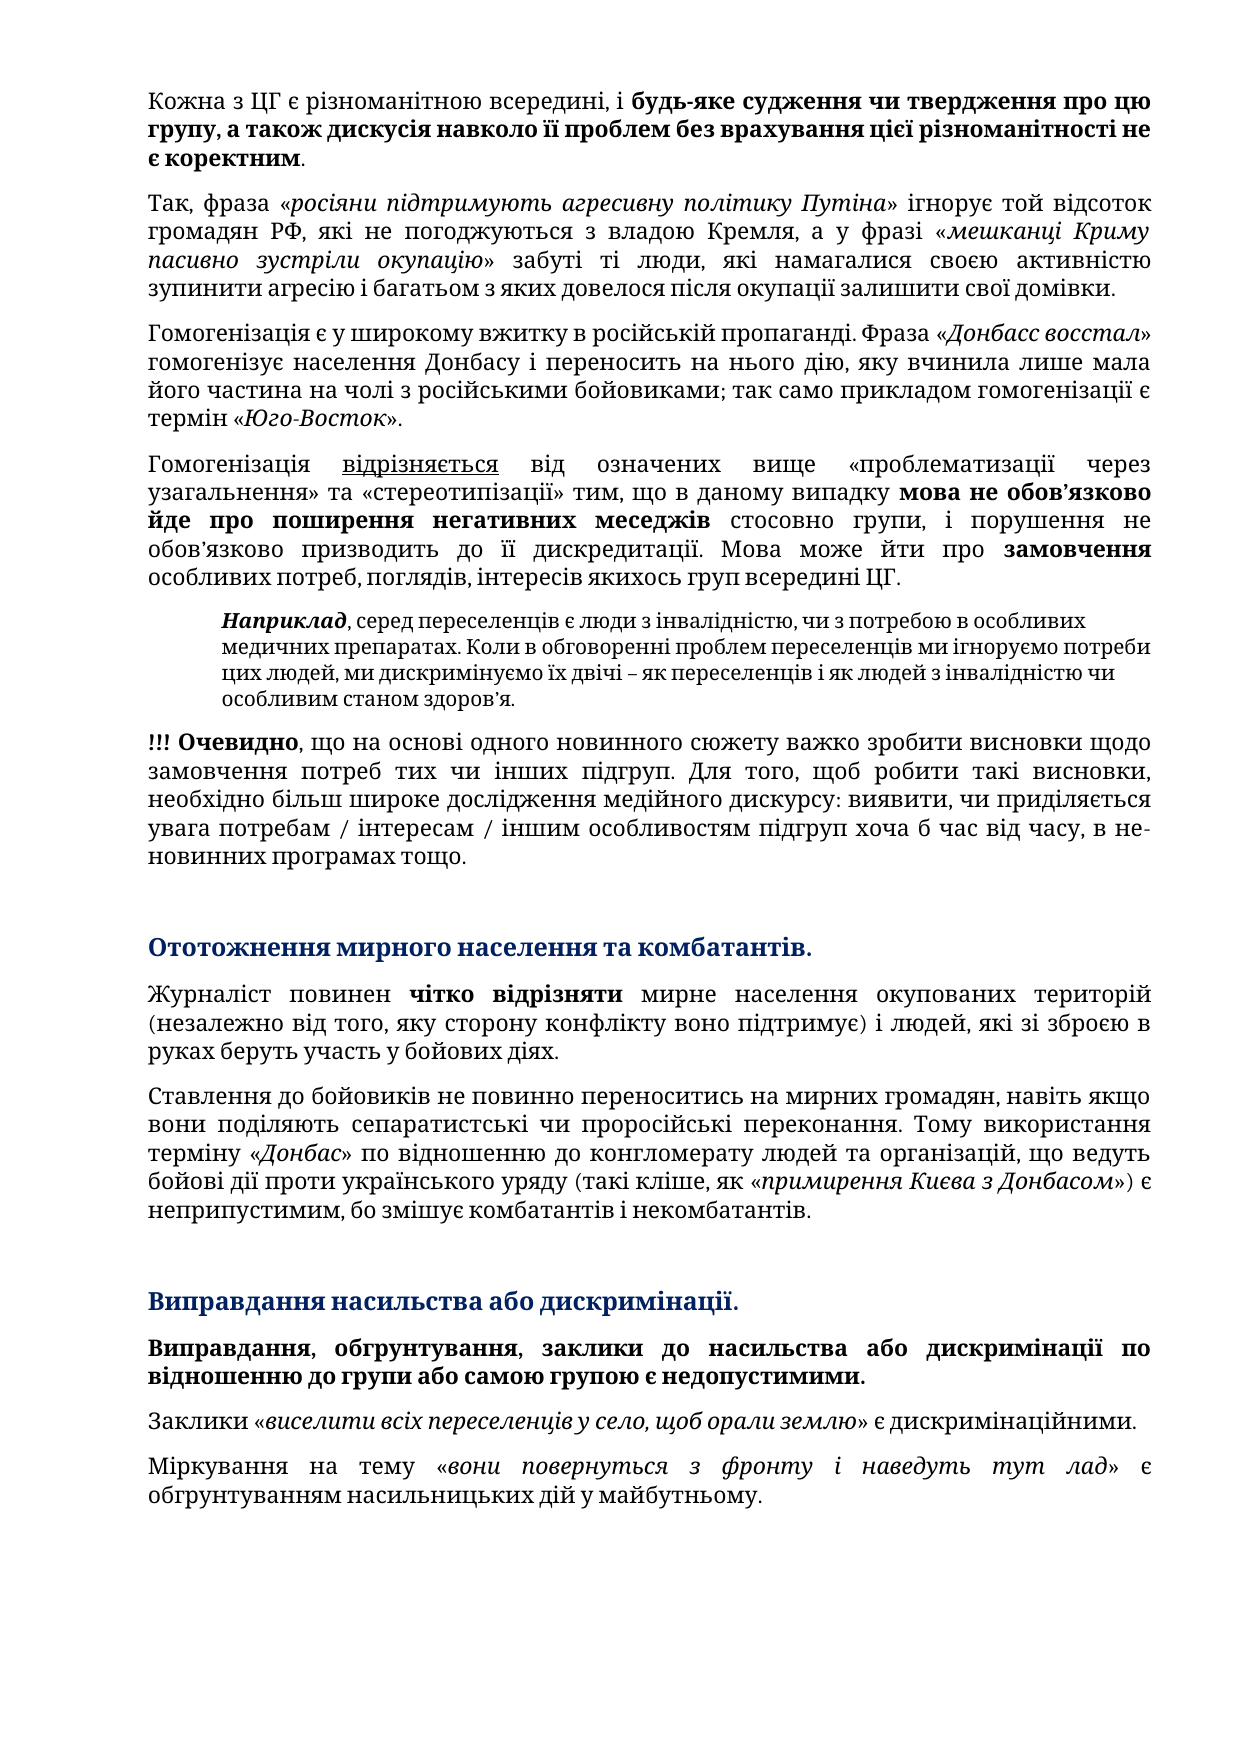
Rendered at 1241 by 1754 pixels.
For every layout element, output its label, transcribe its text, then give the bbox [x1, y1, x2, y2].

text Ставлення до бойовиків не повинно переноситись на мирних громадян, навіть якщо вони поділяють сепаратистські чи проросійські переконання. Тому використання терміну «Донбас» по відношенню до конгломерату людей та організацій, що ведуть бойові дії проти українського уряду (такі кліше, як «примирення Києва з Донбасом») є неприпустимим, бо змішує комбатантів і некомбатантів. [148, 1084, 1152, 1224]
text Ототожнення мирного населення та комбатантів. [148, 934, 1152, 963]
text Гомогенізація є у широкому вжитку в російській пропаганді. Фраза «Донбасс восстал» гомогенізує населення Донбасу і переносить на нього дію, яку вчинила лише мала його частина на чолі з російськими бойовиками; так само прикладом гомогенізації є термін «Юго-Восток». [148, 321, 1152, 433]
text !!! Очевидно, що на основі одного новинного сюжету важко зробити висновки щодо замовчення потреб тих чи інших підгруп. Для того, щоб робити такі висновки, необхідно більш широке дослідження медійного дискурсу: виявити, чи приділяється увага потребам / інтересам / іншим особливостям підгруп хоча б час від часу, в не-новинних програмах тощо. [148, 730, 1152, 870]
text Журналіст повинен чітко відрізняти мирне населення окупованих територій (незалежно від того, яку сторону конфлікту воно підтримує) і людей, які зі зброєю в руках беруть участь у бойових діях. [148, 982, 1152, 1065]
text Наприклад, серед переселенців є люди з інвалідністю, чи з потребою в особливих медичних препаратах. Коли в обговоренні проблем переселенців ми ігноруємо потреби цих людей, ми дискримінуємо їх двічі – як переселенців і як людей з інвалідністю чи особливим станом здоров’я. [221, 610, 1152, 712]
text Кожна з ЦГ є різноманітною всередині, і будь-яке судження чи твердження про цю групу, а також дискусія навколо її проблем без врахування цієї різноманітності не є коректним. [148, 88, 1152, 172]
text Міркування на тему «вони повернуться з фронту і наведуть тут лад» є обгрунтуванням насильницьких дій у майбутньому. [148, 1454, 1152, 1509]
text Гомогенізація відрізняється від означених вище «проблематизації через узагальнення» та «стереотипізації» тим, що в даному випадку мова не обов’язково йде про поширення негативних меседжів стосовно групи, і порушення не обов’язково призводить до її дискредитації. Мова може йти про замовчення особливих потреб, поглядів, інтересів якихось груп всередині ЦГ. [148, 451, 1152, 591]
text Так, фраза «росіяни підтримують агресивну політику Путіна» ігнорує той відсоток громадян РФ, які не погоджуються з владою Кремля, а у фразі «мешканці Криму пасивно зустріли окупацію» забуті ті люди, які намагалися своєю активністю зупинити агресію і багатьом з яких довелося після окупації залишити свої домівки. [148, 191, 1152, 302]
text Заклики «виселити всіх переселенців у село, щоб орали землю» є дискримінаційними. [148, 1409, 1152, 1435]
text Виправдання, обгрунтування, заклики до насильства або дискримінації по відношенню до групи або самою групою є недопустимими. [148, 1336, 1152, 1390]
text Виправдання насильства або дискримінації. [148, 1288, 1152, 1317]
